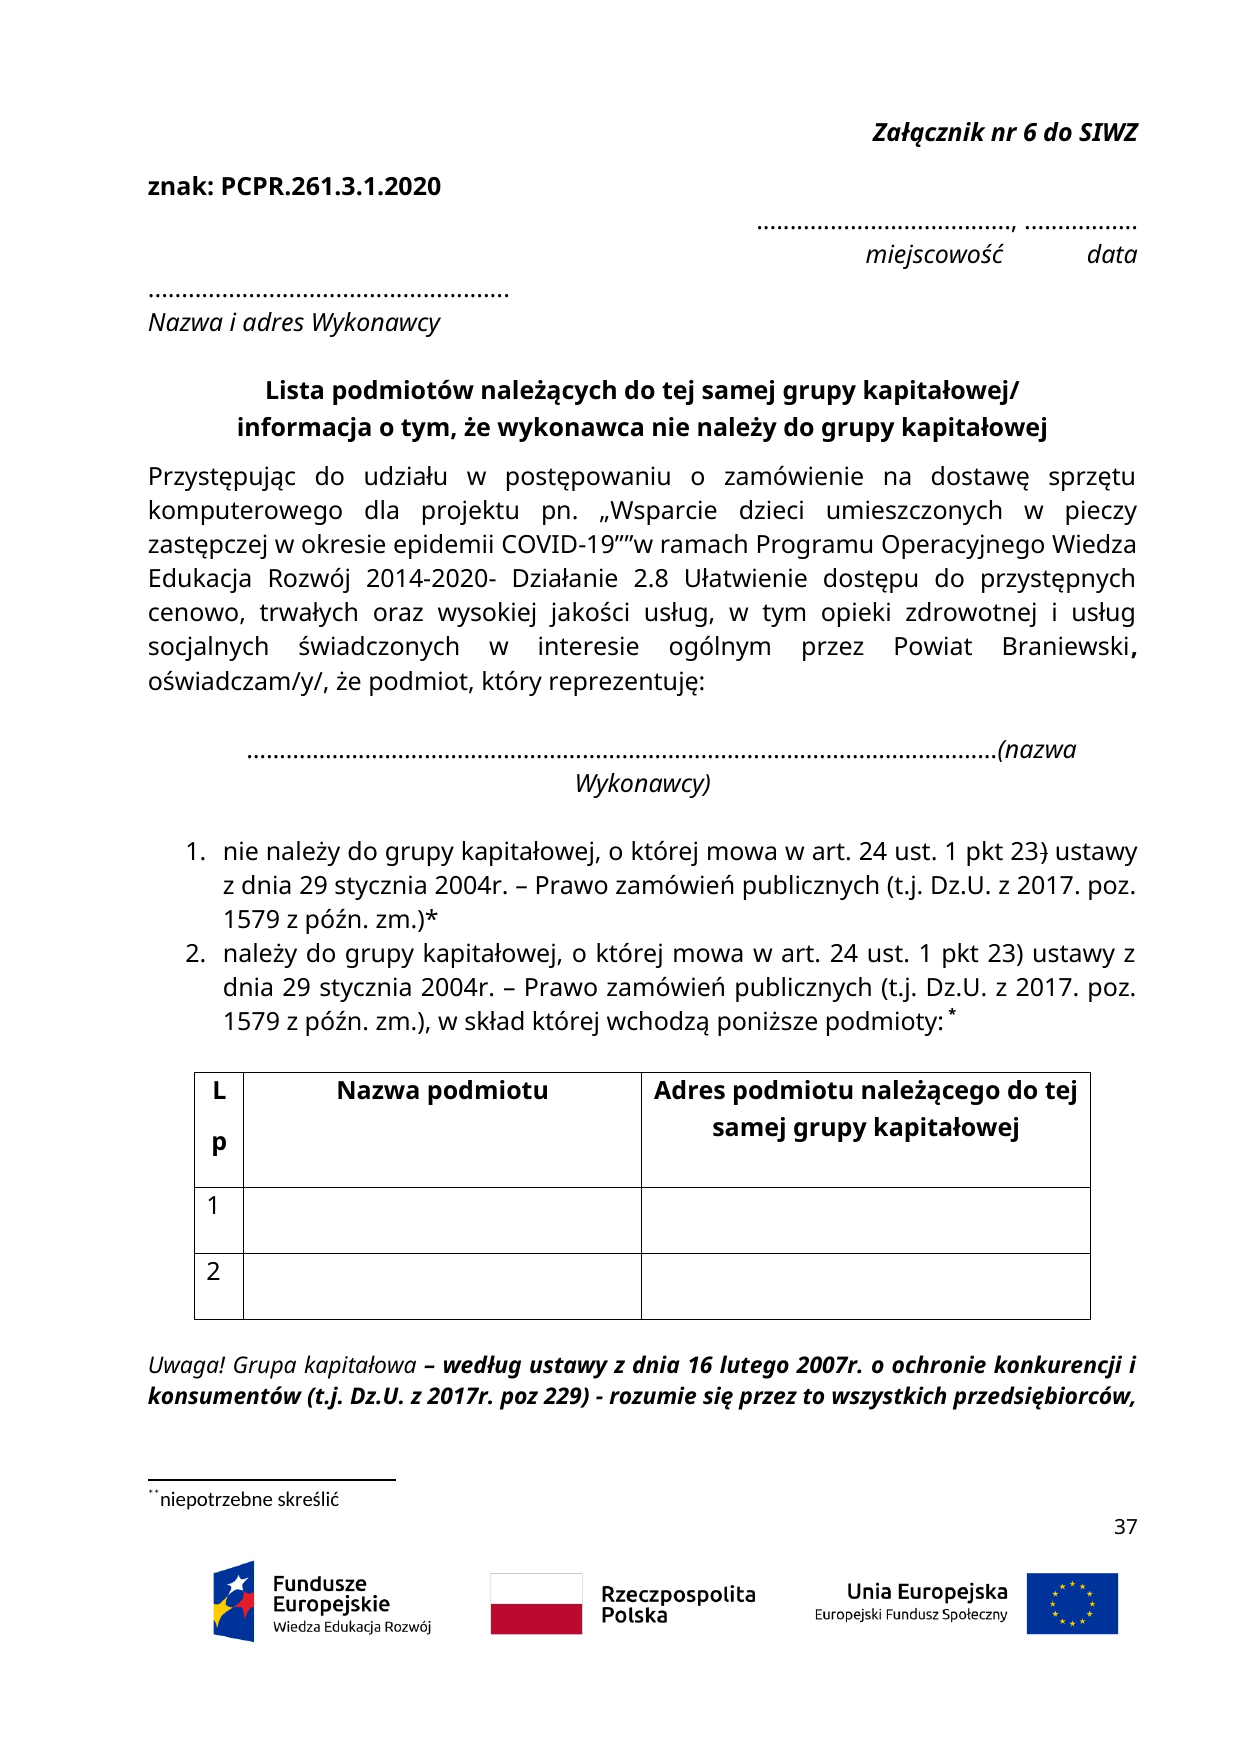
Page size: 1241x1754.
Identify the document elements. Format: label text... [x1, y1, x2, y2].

text miejscowość data [148, 236, 1138, 271]
table_cell [642, 1188, 1090, 1253]
table_cell 1 [195, 1188, 243, 1253]
text ……………………………………………………………………………………………………(nazwa Wykonawcy) [148, 731, 1138, 799]
table_cell 2 [195, 1254, 243, 1319]
table_cell [244, 1254, 641, 1319]
table_header Lp [195, 1073, 243, 1187]
text ...................................................... [148, 271, 1138, 304]
table_header Adres podmiotu należącego do tej samej grupy kapitałowej [642, 1073, 1090, 1187]
text Lista podmiotów należących do tej samej grupy kapitałowej/ informacja o tym, że wykonawca nie należy do grupy kapitałowej [148, 373, 1138, 443]
text Załącznik nr 6 do SIWZ [148, 115, 1138, 149]
table_cell [642, 1254, 1090, 1319]
list nie należy do grupy kapitałowej, o której mowa w art. 24 ust. 1 pkt 23) ustawy z dnia 29 stycznia 2004r. – Prawo zamówień publicznych (t.j. Dz.U. z 2017. poz. 1579 z późn. zm.)* [185, 833, 1138, 936]
table_header Nazwa podmiotu [244, 1073, 641, 1187]
table_cell [244, 1188, 641, 1253]
text Przystępując do udziału w postępowaniu o zamówienie na dostawę sprzętu komputerowego dla projektu pn. „Wsparcie dzieci umieszczonych w pieczy zastępczej w okresie epidemii COVID-19””w ramach Programu Operacyjnego Wiedza Edukacja Rozwój 2014-2020- Działanie 2.8 Ułatwienie dostępu do przystępnych cenowo, trwałych oraz wysokiej jakości usług, w tym opieki zdrowotnej i usług socjalnych świadczonych w interesie ogólnym przez Powiat Braniewski, oświadczam/y/, że podmiot, który reprezentuję: [148, 459, 1138, 697]
text Nazwa i adres Wykonawcy [148, 304, 1138, 339]
picture [193, 1540, 1138, 1662]
text ......................................, ................. [591, 202, 1138, 236]
list należy do grupy kapitałowej, o której mowa w art. 24 ust. 1 pkt 23) ustawy z dnia 29 stycznia 2004r. – Prawo zamówień publicznych (t.j. Dz.U. z 2017. poz. 1579 z późn. zm.), w skład której wchodzą poniższe podmioty: * [185, 936, 1138, 1038]
text znak: PCPR.261.3.1.2020 [148, 168, 1138, 202]
